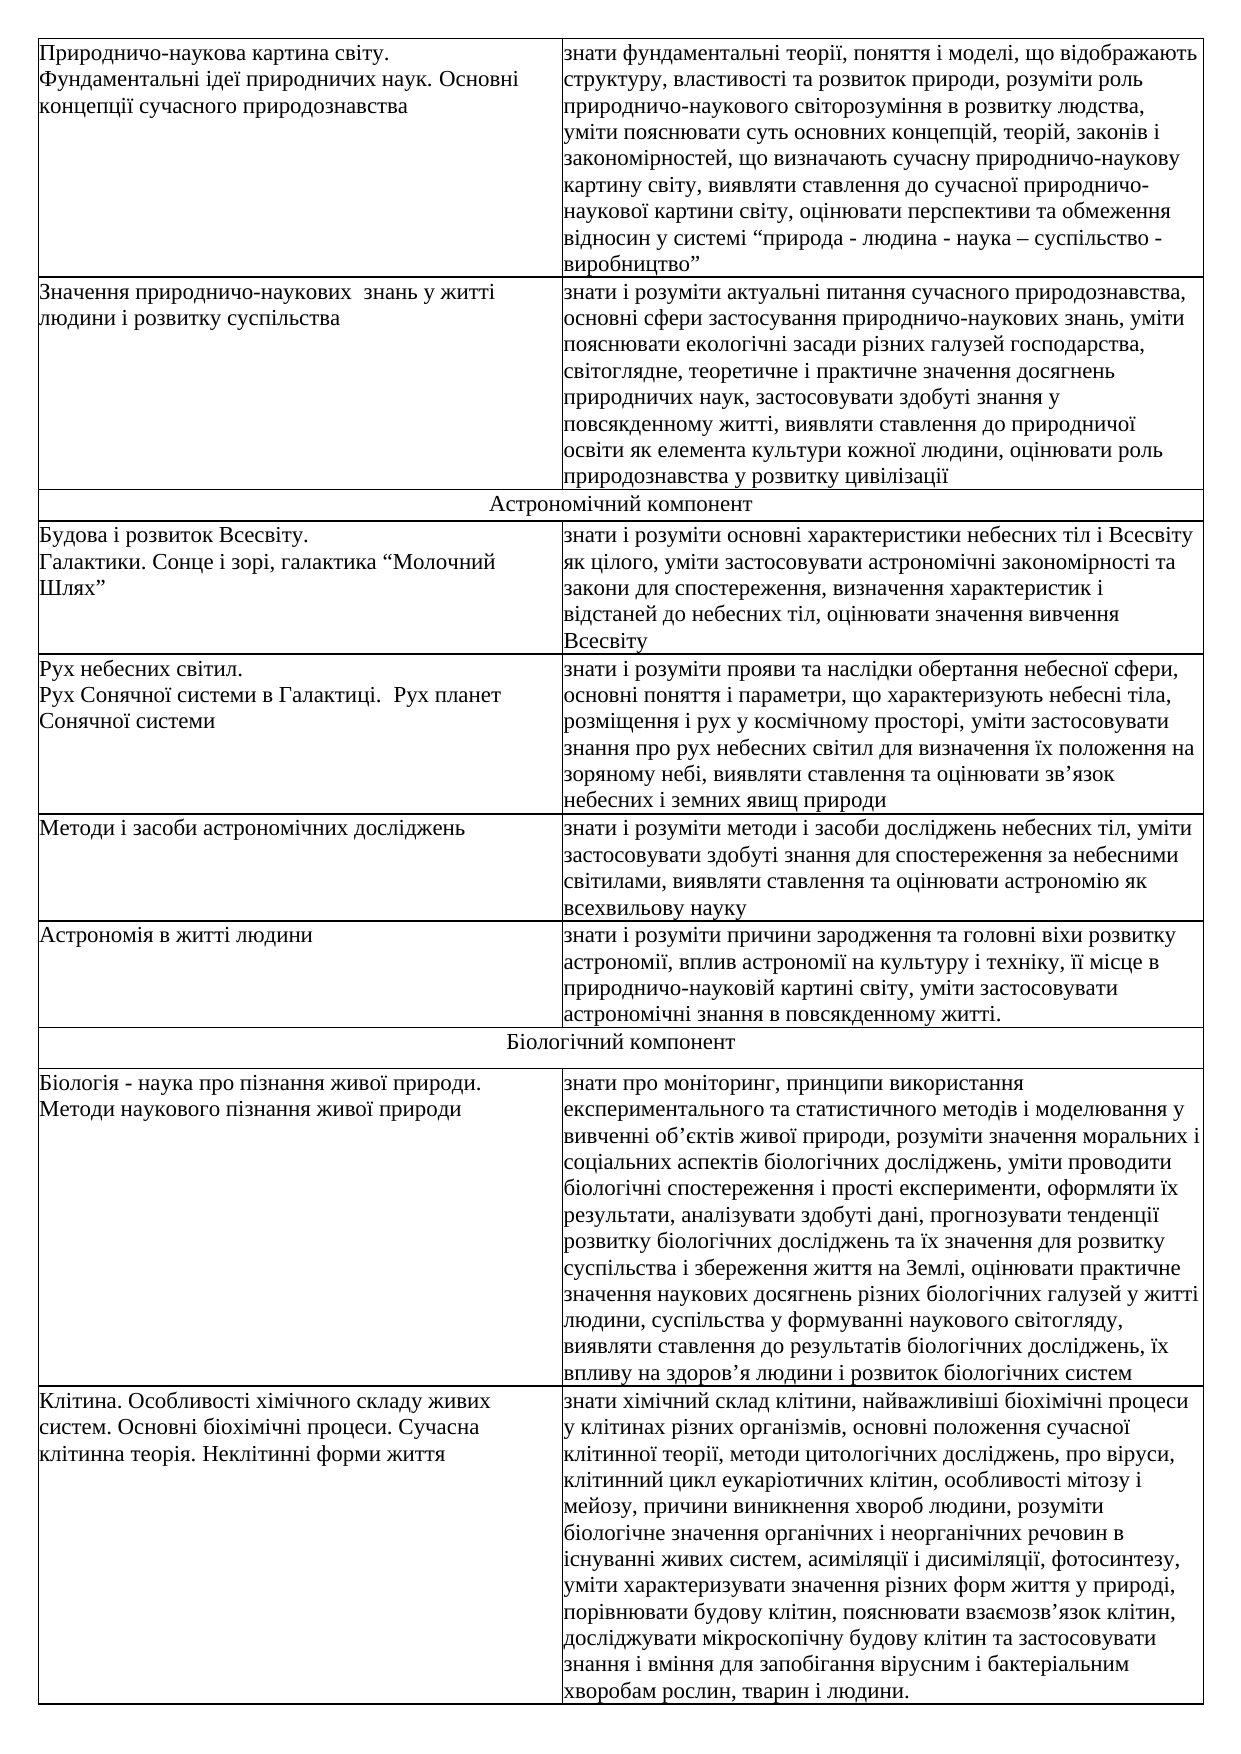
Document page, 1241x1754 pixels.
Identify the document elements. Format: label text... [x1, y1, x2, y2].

table_cell знати фундаментальні теорії, поняття і моделі, що відображають структуру, властивості та розвиток природи, розуміти роль природничо-наукового світорозуміння в розвитку людства, уміти пояснювати суть основних концепцій, теорій, законів і закономірностей, що визначають сучасну природничо-наукову картину світу, виявляти ставлення до сучасної природничо-наукової картини світу, оцінювати перспективи та обмеження відносин у системі “природа - людина - наука – суспільство - виробництво” [563, 39, 1203, 276]
table_cell знати і розуміти прояви та наслідки обертання небесної сфери, основні поняття і параметри, що характеризують небесні тіла, розміщення і рух у космічному просторі, уміти застосовувати знання про рух небесних світил для визначення їх положення на зоряному небі, виявляти ставлення та оцінювати зв’язок небесних і земних явищ природи [563, 655, 1203, 813]
table_cell Астрономічний компонент [39, 490, 1203, 520]
table_cell знати і розуміти причини зародження та головні віхи розвитку астрономії, вплив астрономії на культуру і техніку, її місце в природничо-науковій картині світу, уміти застосовувати астрономічні знання в повсякденному житті. [563, 922, 1203, 1027]
table_cell знати і розуміти актуальні питання сучасного природознавства, основні сфери застосування природничо-наукових знань, уміти пояснювати екологічні засади різних галузей господарства, світоглядне, теоретичне і практичне значення досягнень природничих наук, застосовувати здобуті знання у повсякденному житті, виявляти ставлення до природничої освіти як елемента культури кожної людини, оцінювати роль природознавства у розвитку цивілізації [563, 278, 1203, 489]
table_cell знати про моніторинг, принципи використання експериментального та статистичного методів і моделювання у вивченні об’єктів живої природи, розуміти значення моральних і соціальних аспектів біологічних досліджень, уміти проводити біологічні спостереження і прості експерименти, оформляти їх результати, аналізувати здобуті дані, прогнозувати тенденції розвитку біологічних досліджень та їх значення для розвитку суспільства і збереження життя на Землі, оцінювати практичне значення наукових досягнень різних біологічних галузей у житті людини, суспільства у формуванні наукового світогляду, виявляти ставлення до результатів біологічних досліджень, їх впливу на здоров’я людини і розвиток біологічних систем [563, 1069, 1203, 1385]
table_cell Будова і розвиток Всесвіту. Галактики. Сонце і зорі, галактика “Молочний Шлях” [39, 522, 562, 653]
table_cell знати хімічний склад клітини, найважливіші біохімічні процеси у клітинах різних організмів, основні положення сучасної клітинної теорії, методи цитологічних досліджень, про віруси, клітинний цикл еукаріотичних клітин, особливості мітозу і мейозу, причини виникнення хвороб людини, розуміти біологічне значення органічних і неорганічних речовин в існуванні живих систем, асиміляції і дисиміляції, фотосинтезу, уміти характеризувати значення різних форм життя у природі, порівнювати будову клітин, пояснювати взаємозв’язок клітин, досліджувати мікроскопічну будову клітин та застосовувати знання і вміння для запобігання вірусним і бактеріальним хворобам рослин, тварин і людини. [563, 1387, 1203, 1703]
table_cell Методи і засоби астрономічних досліджень [39, 815, 562, 920]
table_cell Значення природничо-наукових знань у житті людини і розвитку суспільства [39, 278, 562, 489]
table_cell Біологія - наука про пізнання живої природи. Методи наукового пізнання живої природи [39, 1069, 562, 1385]
table_cell Астрономія в житті людини [39, 922, 562, 1027]
table_cell Біологічний компонент [39, 1028, 1203, 1067]
table_cell Природничо-наукова картина світу. Фундаментальні ідеї природничих наук. Основні концепції сучасного природознавства [39, 39, 562, 276]
table_cell знати і розуміти основні характеристики небесних тіл і Всесвіту як цілого, уміти застосовувати астрономічні закономірності та закони для спостереження, визначення характеристик і відстаней до небесних тіл, оцінювати значення вивчення Всесвіту [563, 522, 1203, 653]
table_cell знати і розуміти методи і засоби досліджень небесних тіл, уміти застосовувати здобуті знання для спостереження за небесними світилами, виявляти ставлення та оцінювати астрономію як всехвильову науку [563, 815, 1203, 920]
table_cell Рух небесних світил. Рух Сонячної системи в Галактиці. Рух планет Сонячної системи [39, 655, 562, 813]
table_cell Клітина. Особливості хімічного складу живих систем. Основні біохімічні процеси. Сучасна клітинна теорія. Неклітинні форми життя [39, 1387, 562, 1703]
